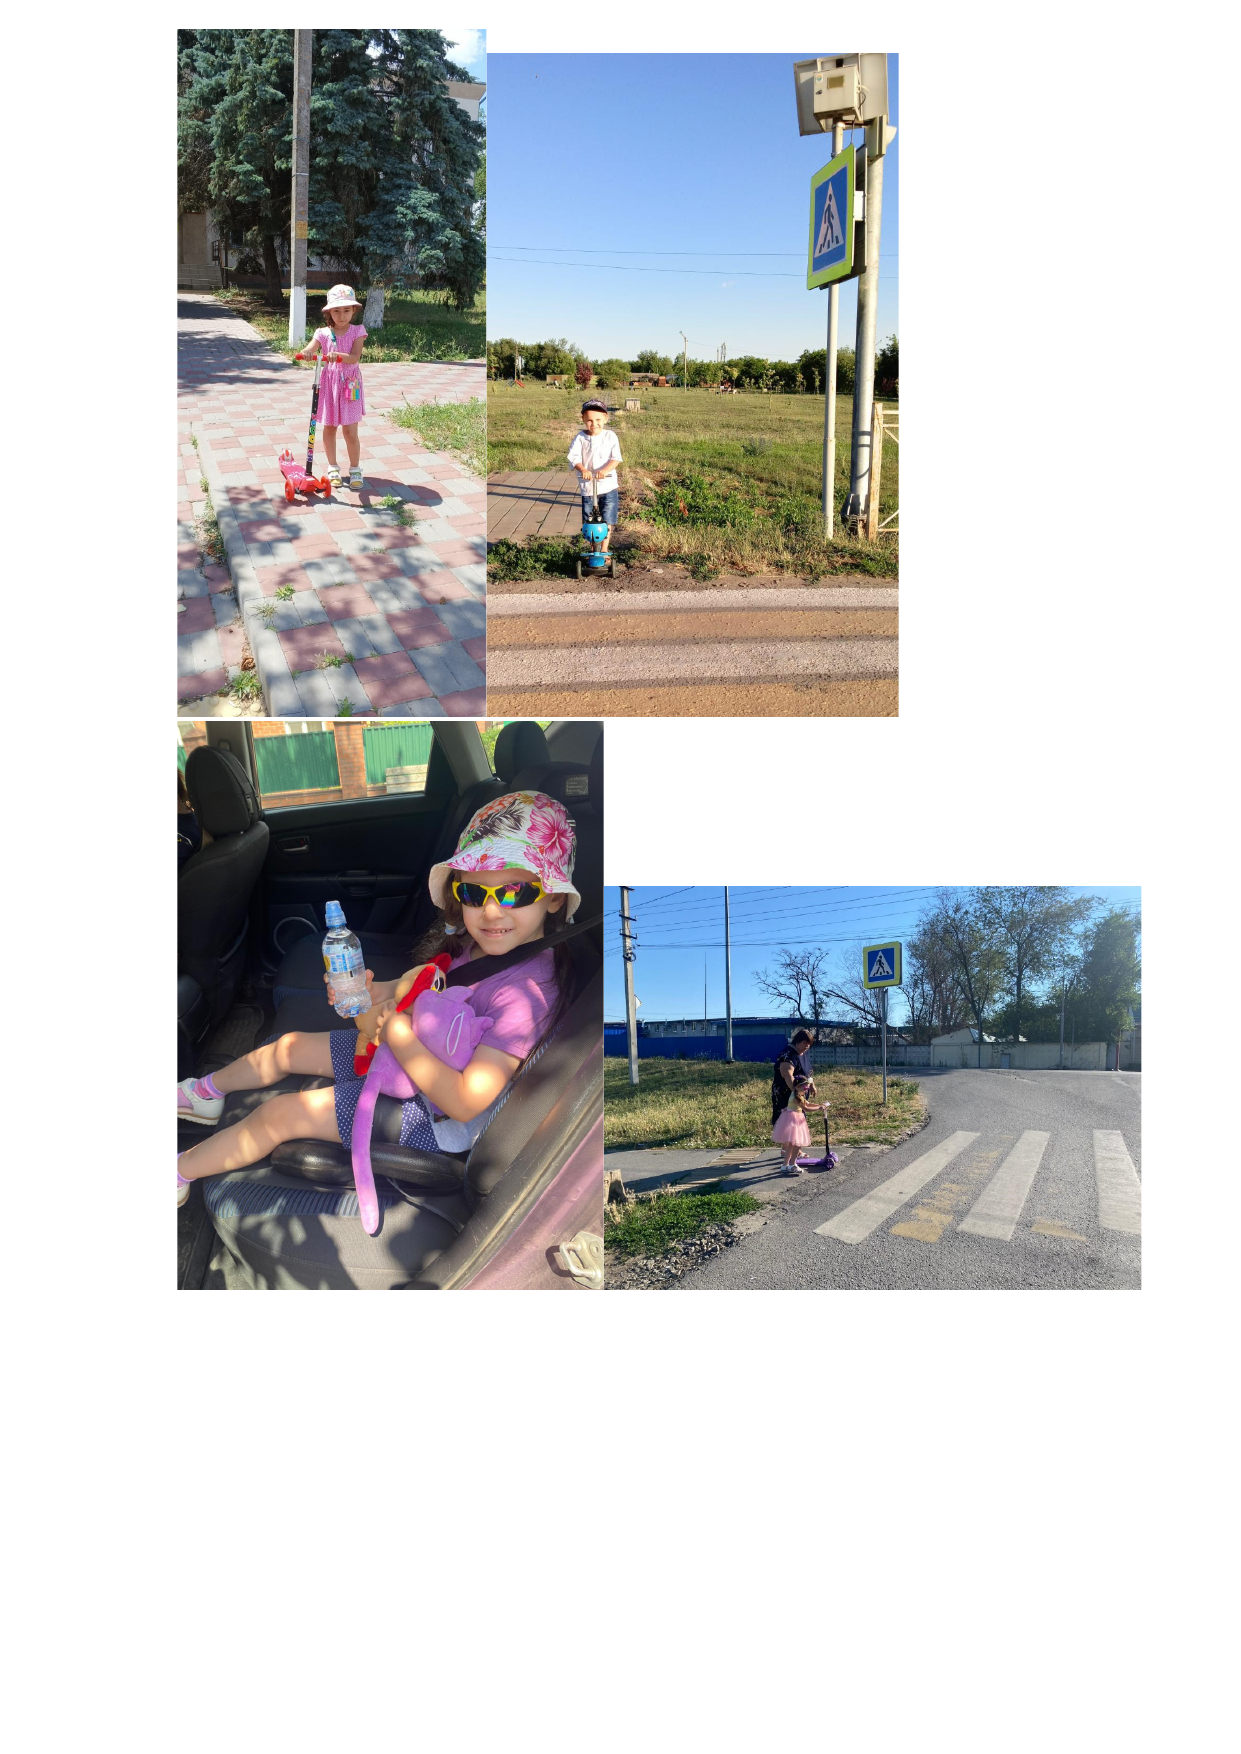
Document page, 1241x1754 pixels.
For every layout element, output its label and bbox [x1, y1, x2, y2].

picture [177, 721, 1142, 1290]
picture [177, 29, 899, 717]
